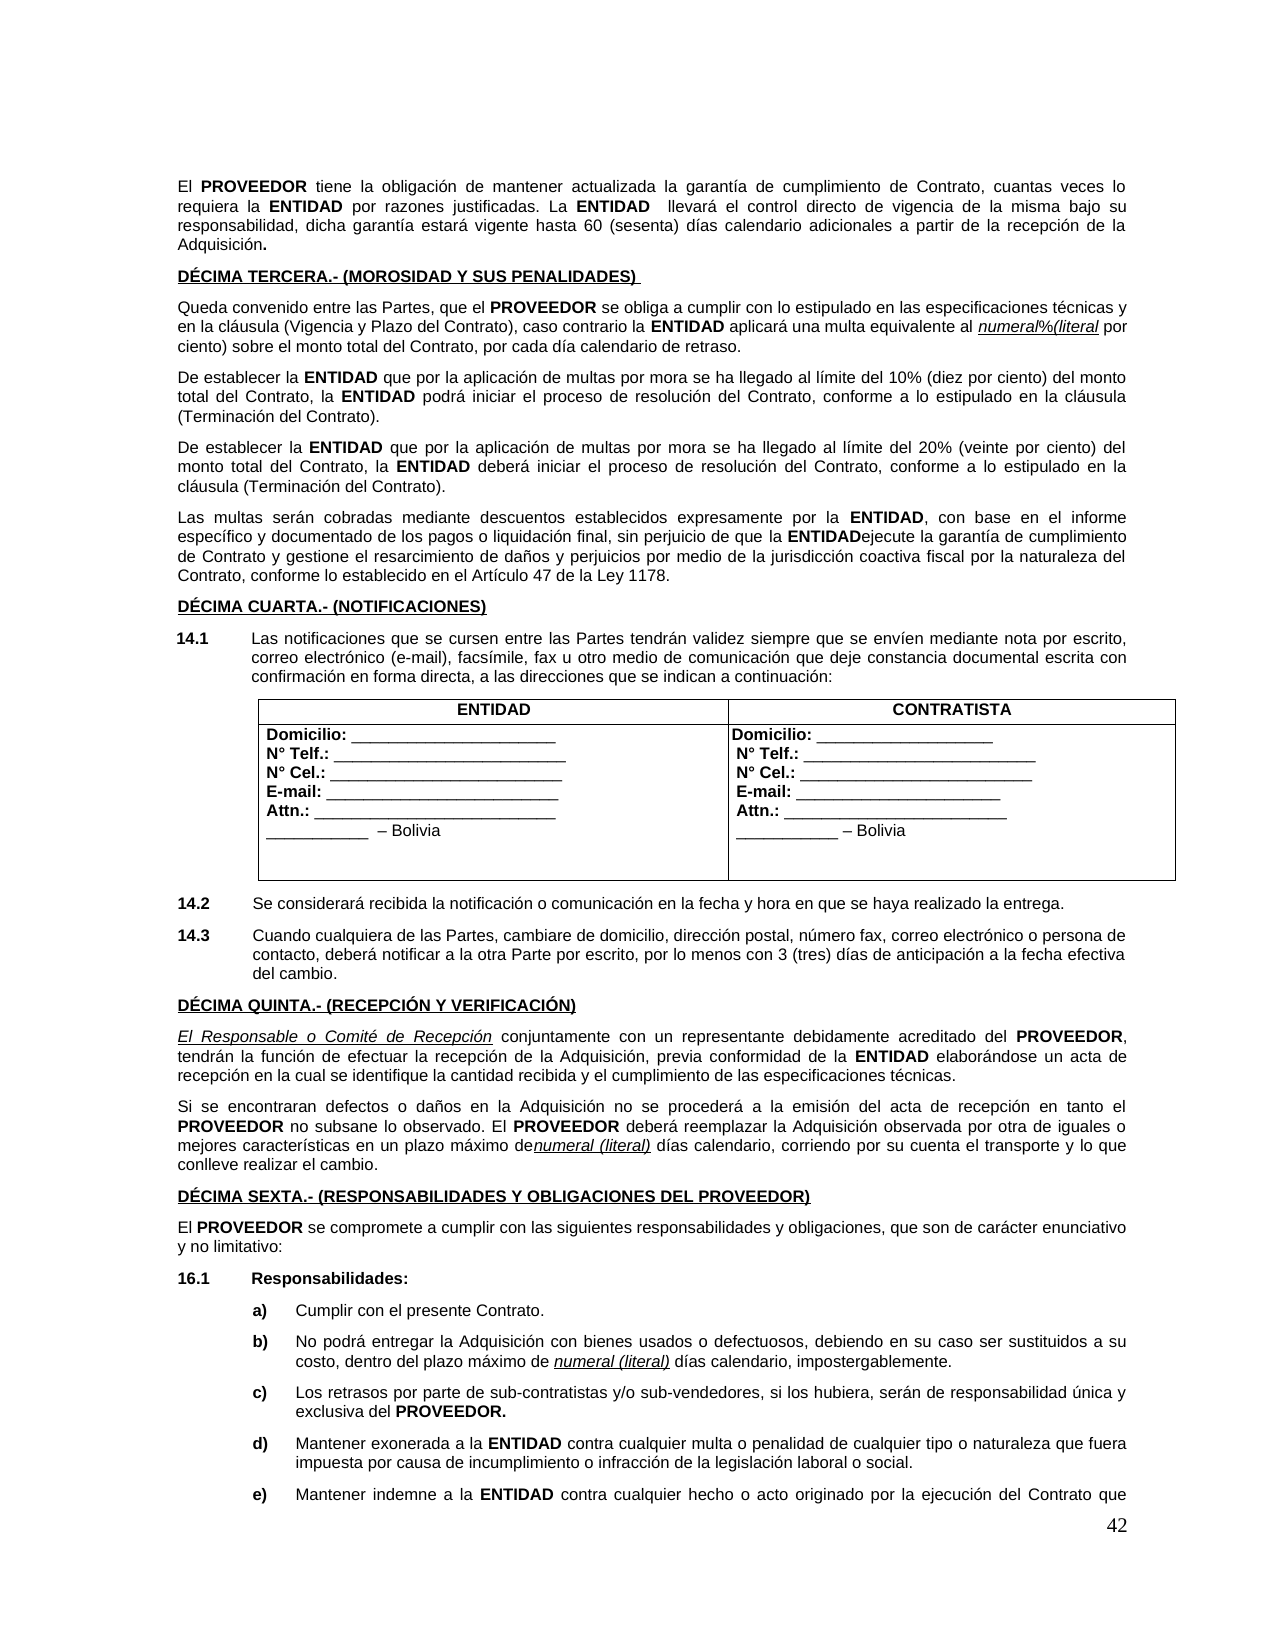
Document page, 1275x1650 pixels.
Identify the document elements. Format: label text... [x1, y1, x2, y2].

table_cell Domicilio: ___________________ N° Telf.: _________________________ N° Cel.: _________________________ E-mail: ______________________ Attn.: ________________________ ___________ – Bolivia [729, 725, 1175, 880]
table_header ENTIDAD [259, 700, 728, 723]
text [193, 1485, 1127, 1504]
text b) No podrá entregar la Adquisición con bienes usados o defectuosos, debiendo en su caso ser sustituidos a su costo, dentro del plazo máximo de numeral (literal) días calendario, impostergablemente. [193, 1332, 1127, 1371]
text De establecer la ENTIDAD que por la aplicación de multas por mora se ha llegado al límite del 10% (diez por ciento) del monto total del Contrato, la ENTIDAD podrá iniciar el proceso de resolución del Contrato, conforme a lo estipulado en la cláusula (Terminación del Contrato). [177, 368, 1127, 426]
text DÉCIMA QUINTA.- (RECEPCIÓN Y VERIFICACIÓN) [177, 996, 1127, 1015]
text Si se encontraran defectos o daños en la Adquisición no se procederá a la emisión del acta de recepción en tanto el PROVEEDOR no subsane lo observado. El PROVEEDOR deberá reemplazar la Adquisición observada por otra de iguales o mejores características en un plazo máximo denumeral (literal) días calendario, corriendo por su cuenta el transporte y lo que conlleve realizar el cambio. [177, 1097, 1127, 1174]
text 14.3 Cuando cualquiera de las Partes, cambiare de domicilio, dirección postal, número fax, correo electrónico o persona de contacto, deberá notificar a la otra Parte por escrito, por lo menos con 3 (tres) días de anticipación a la fecha efectiva del cambio. [177, 926, 1127, 983]
text Queda convenido entre las Partes, que el PROVEEDOR se obliga a cumplir con lo estipulado en las especificaciones técnicas y en la cláusula (Vigencia y Plazo del Contrato), caso contrario la ENTIDAD aplicará una multa equivalente al numeral%(literal por ciento) sobre el monto total del Contrato, por cada día calendario de retraso. [177, 298, 1127, 356]
table_header CONTRATISTA [729, 700, 1175, 723]
text 16.1 Responsabilidades: [177, 1269, 1127, 1288]
list 14.1 Las notificaciones que se cursen entre las Partes tendrán validez siempre que se envíen mediante nota por escrito, correo electrónico (e-mail), facsímile, fax u otro medio de comunicación que deje constancia documental escrita con confirmación en forma directa, a las direcciones que se indican a continuación: [176, 629, 1127, 686]
text El PROVEEDOR se compromete a cumplir con las siguientes responsabilidades y obligaciones, que son de carácter enunciativo y no limitativo: [177, 1218, 1127, 1256]
text d) Mantener exonerada a la ENTIDAD contra cualquier multa o penalidad de cualquier tipo o naturaleza que fuera impuesta por causa de incumplimiento o infracción de la legislación laboral o social. [193, 1434, 1127, 1472]
text c) Los retrasos por parte de sub-contratistas y/o sub-vendedores, si los hubiera, serán de responsabilidad única y exclusiva del PROVEEDOR. [193, 1383, 1127, 1421]
table_cell Domicilio: ______________________ N° Telf.: _________________________ N° Cel.: _________________________ E-mail: _________________________ Attn.: __________________________ ___________ – Bolivia [259, 725, 728, 880]
text DÉCIMA CUARTA.- (NOTIFICACIONES) [177, 597, 1127, 616]
text 14.2 Se considerará recibida la notificación o comunicación en la fecha y hora en que se haya realizado la entrega. [177, 894, 1127, 913]
text a) Cumplir con el presente Contrato. [193, 1301, 1127, 1320]
text DÉCIMA TERCERA.- (MOROSIDAD Y SUS PENALIDADES) [177, 266, 1127, 286]
text El PROVEEDOR tiene la obligación de mantener actualizada la garantía de cumplimiento de Contrato, cuantas veces lo requiera la ENTIDAD por razones justificadas. La ENTIDAD llevará el control directo de vigencia de la misma bajo su responsabilidad, dicha garantía estará vigente hasta 60 (sesenta) días calendario adicionales a partir de la recepción de la Adquisición. [177, 177, 1127, 254]
text Las multas serán cobradas mediante descuentos establecidos expresamente por la ENTIDAD, con base en el informe específico y documentado de los pagos o liquidación final, sin perjuicio de que la ENTIDADejecute la garantía de cumplimiento de Contrato y gestione el resarcimiento de daños y perjuicios por medio de la jurisdicción coactiva fiscal por la naturaleza del Contrato, conforme lo establecido en el Artículo 47 de la Ley 1178. [177, 508, 1127, 585]
text DÉCIMA SEXTA.- (RESPONSABILIDADES Y OBLIGACIONES DEL PROVEEDOR) [177, 1186, 1127, 1206]
text De establecer la ENTIDAD que por la aplicación de multas por mora se ha llegado al límite del 20% (veinte por ciento) del monto total del Contrato, la ENTIDAD deberá iniciar el proceso de resolución del Contrato, conforme a lo estipulado en la cláusula (Terminación del Contrato). [177, 438, 1127, 496]
text El Responsable o Comité de Recepción conjuntamente con un representante debidamente acreditado del PROVEEDOR, tendrán la función de efectuar la recepción de la Adquisición, previa conformidad de la ENTIDAD elaborándose un acta de recepción en la cual se identifique la cantidad recibida y el cumplimiento de las especificaciones técnicas. [177, 1027, 1127, 1085]
